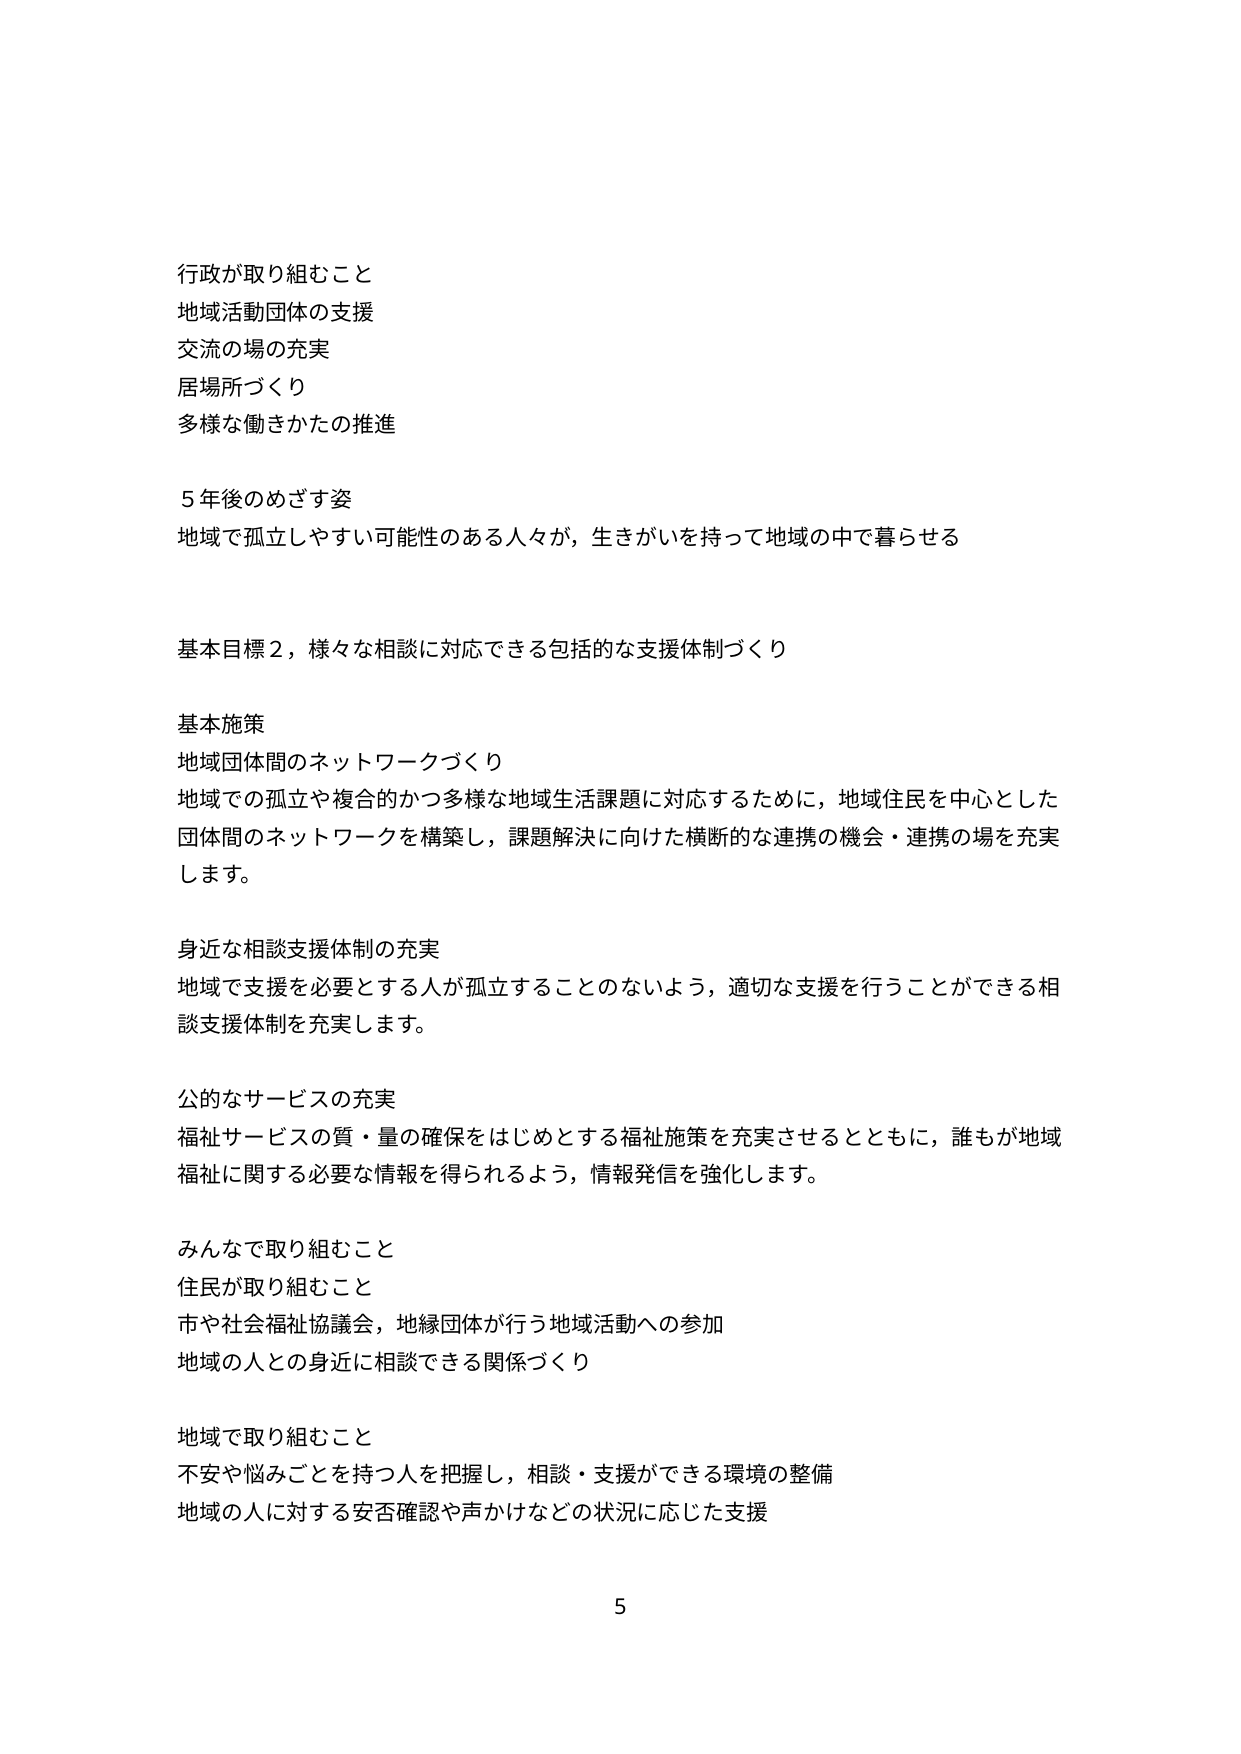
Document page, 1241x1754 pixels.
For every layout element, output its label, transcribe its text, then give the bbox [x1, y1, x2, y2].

text 公的なサービスの充実 [177, 1079, 1063, 1117]
text 地域で支援を必要とする人が孤立することのないよう，適切な支援を行うことができる相談支援体制を充実します。 [177, 967, 1063, 1042]
text 地域で孤立しやすい可能性のある人々が，生きがいを持って地域の中で暮らせる [177, 517, 1063, 554]
text 基本施策 [177, 704, 1063, 742]
text 基本目標２，様々な相談に対応できる包括的な支援体制づくり [177, 629, 1063, 667]
text 身近な相談支援体制の充実 [177, 929, 1063, 967]
text 福祉サービスの質・量の確保をはじめとする福祉施策を充実させるとともに，誰もが地域福祉に関する必要な情報を得られるよう，情報発信を強化します。 [177, 1117, 1063, 1192]
text 地域活動団体の支援 [177, 292, 1063, 329]
text みんなで取り組むこと [177, 1229, 1063, 1267]
text 市や社会福祉協議会，地縁団体が行う地域活動への参加 [177, 1304, 1063, 1342]
text 地域での孤立や複合的かつ多様な地域生活課題に対応するために，地域住民を中心とした団体間のネットワークを構築し，課題解決に向けた横断的な連携の機会・連携の場を充実します。 [177, 779, 1063, 892]
text 住民が取り組むこと [177, 1267, 1063, 1304]
text 交流の場の充実 [177, 329, 1063, 367]
text 地域の人との身近に相談できる関係づくり [177, 1342, 1063, 1379]
text 行政が取り組むこと [177, 254, 1063, 292]
text 居場所づくり [177, 367, 1063, 404]
text 不安や悩みごとを持つ人を把握し，相談・支援ができる環境の整備 [177, 1454, 1063, 1492]
text ５年後のめざす姿 [177, 479, 1063, 517]
text 地域団体間のネットワークづくり [177, 742, 1063, 779]
text 地域の人に対する安否確認や声かけなどの状況に応じた支援 [177, 1492, 1063, 1529]
text 多様な働きかたの推進 [177, 404, 1063, 442]
text 地域で取り組むこと [177, 1417, 1063, 1454]
